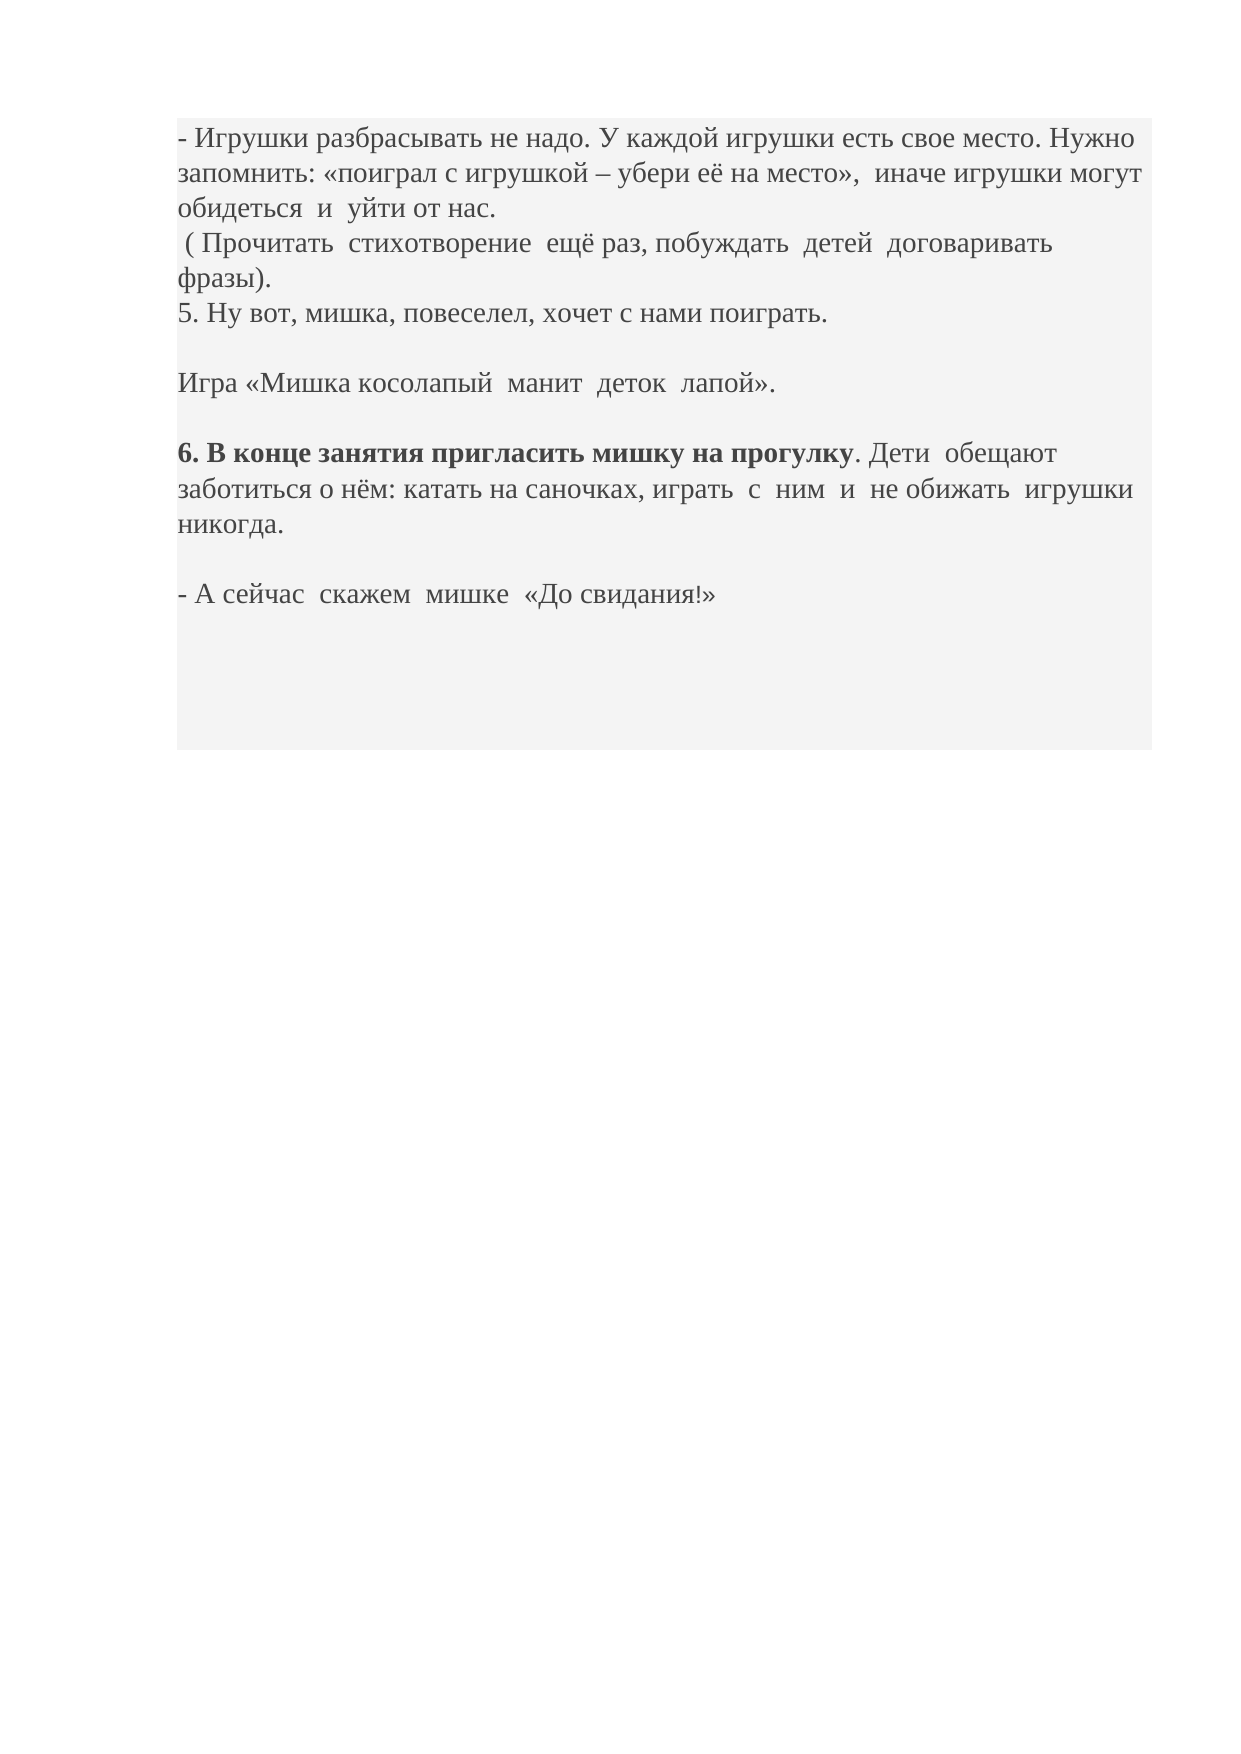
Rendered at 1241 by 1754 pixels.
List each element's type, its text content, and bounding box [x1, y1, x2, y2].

text Игра «Мишка косолапый манит деток лапой». [177, 364, 1152, 399]
text 5. Ну вот, мишка, повеселел, хочет с нами поиграть. [177, 294, 1152, 329]
text - Игрушки разбрасывать не надо. У каждой игрушки есть свое место. Нужно запомнить: «поиграл с игрушкой – убери её на место», иначе игрушки могут обидеться и уйти от нас. [177, 118, 1152, 223]
text - А сейчас скажем мишке «До свидания!» [177, 574, 1152, 609]
text 6. В конце занятия пригласить мишку на прогулку. Дети обещают заботиться о нём: катать на саночках, играть с ним и не обижать игрушки никогда. [177, 434, 1152, 539]
text ( Прочитать стихотворение ещё раз, побуждать детей договаривать фразы). [177, 223, 1152, 294]
